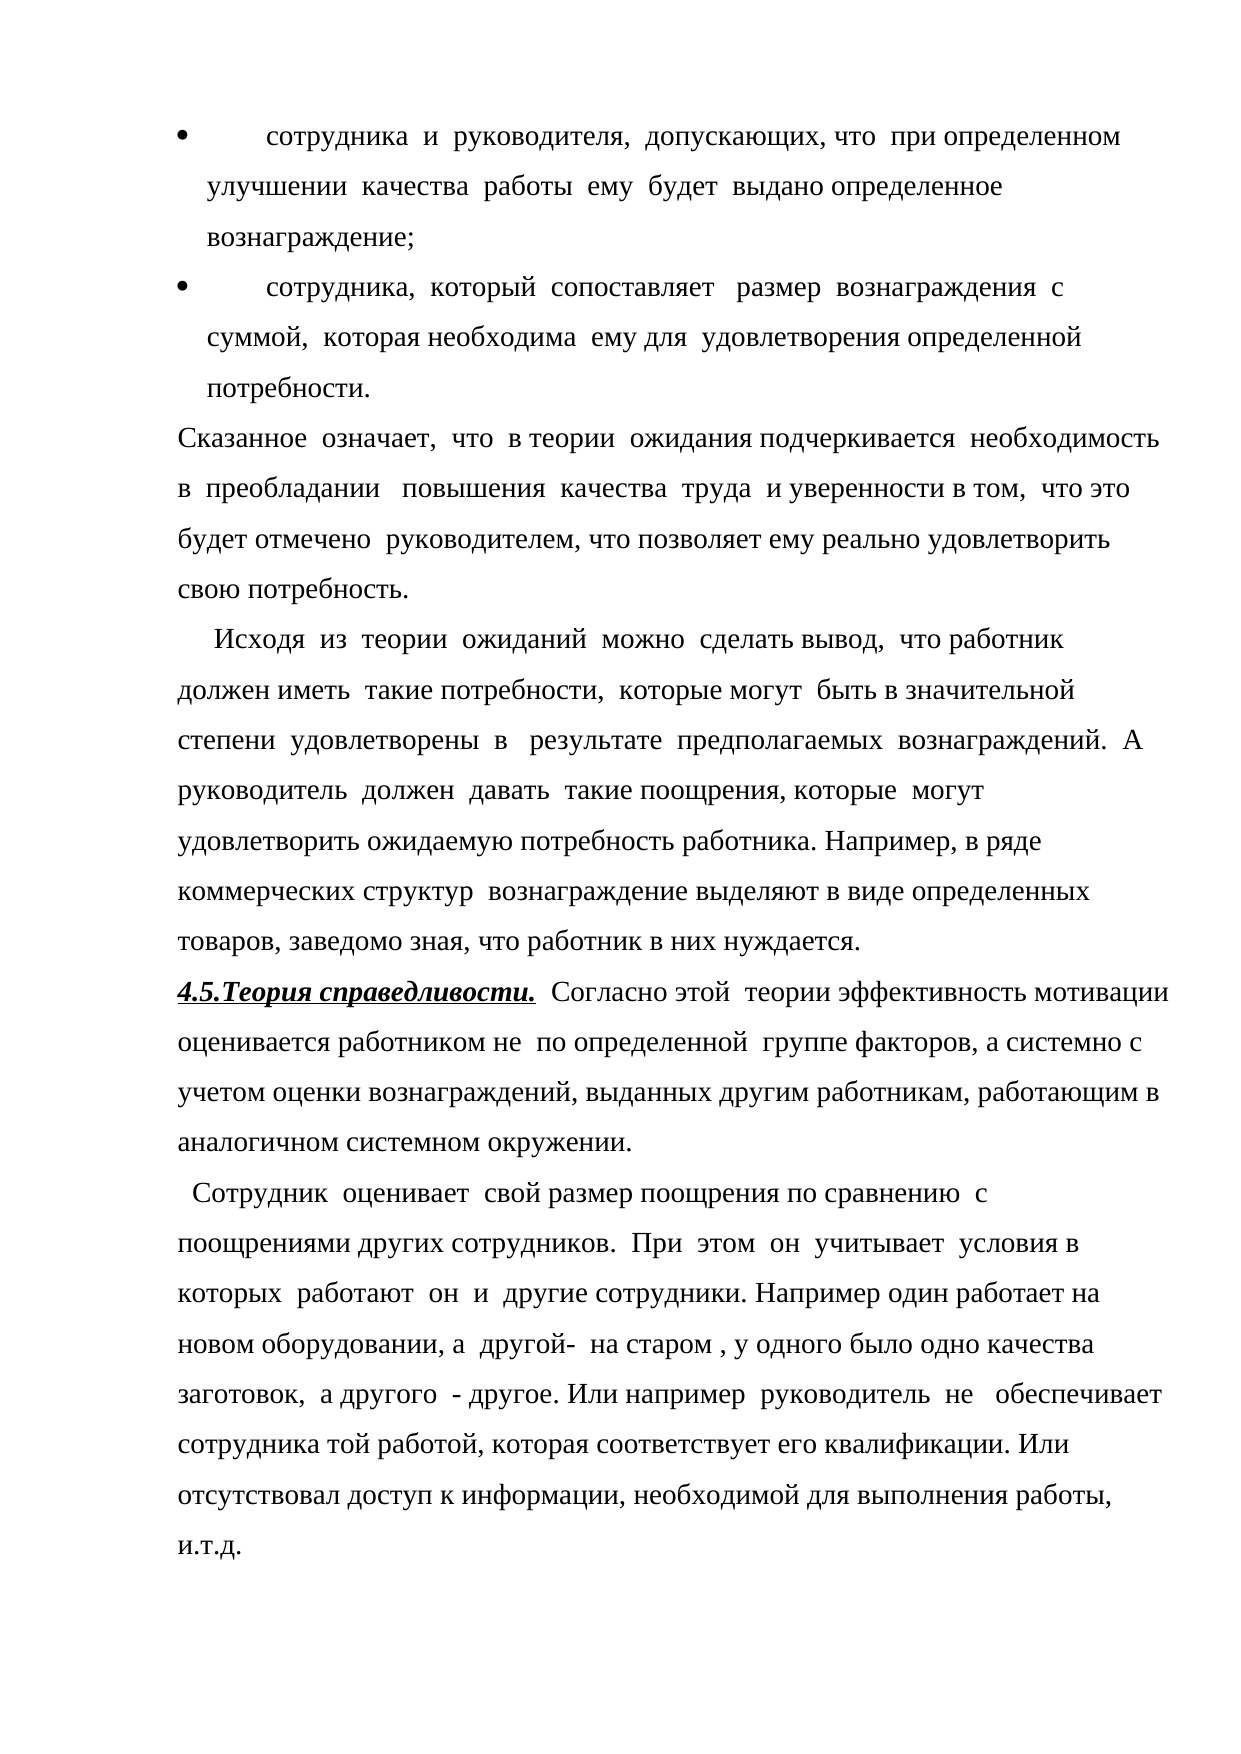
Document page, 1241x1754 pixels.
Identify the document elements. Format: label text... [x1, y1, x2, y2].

text Исходя из теории ожиданий можно сделать вывод, что работник должен иметь такие потребности, которые могут быть в значительной степени удовлетворены в результате предполагаемых вознаграждений. А руководитель должен давать такие поощрения, которые могут удовлетворить ожидаемую потребность работника. Например, в ряде коммерческих структур вознаграждение выделяют в виде определенных товаров, заведомо зная, что работник в них нуждается. [177, 621, 1169, 957]
text Сказанное означает, что в теории ожидания подчеркивается необходимость в преобладании повышения качества труда и уверенности в том, что это будет отмечено руководителем, что позволяет ему реально удовлетворить свою потребность. [177, 420, 1169, 605]
list  сотрудника и руководителя, допускающих, что при определенном улучшении качества работы ему будет выдано определенное вознаграждение; [177, 118, 1169, 252]
text 4.5.Теория справедливости. Согласно этой теории эффективность мотивации оценивается работником не по определенной группе факторов, а системно с учетом оценки вознаграждений, выданных другим работникам, работающим в аналогичном системном окружении. [177, 974, 1169, 1158]
text Сотрудник оценивает свой размер поощрения по сравнению с поощрениями других сотрудников. При этом он учитывает условия в которых работают он и другие сотрудники. Например один работает на новом оборудовании, а другой- на старом , у одного было одно качества заготовок, а другого - другое. Или например руководитель не обеспечивает сотрудника той работой, которая соответствует его квалификации. Или отсутствовал доступ к информации, необходимой для выполнения работы, и.т.д. [177, 1175, 1169, 1561]
list  сотрудника, который сопоставляет размер вознаграждения с суммой, которая необходима ему для удовлетворения определенной потребности. [177, 269, 1169, 403]
